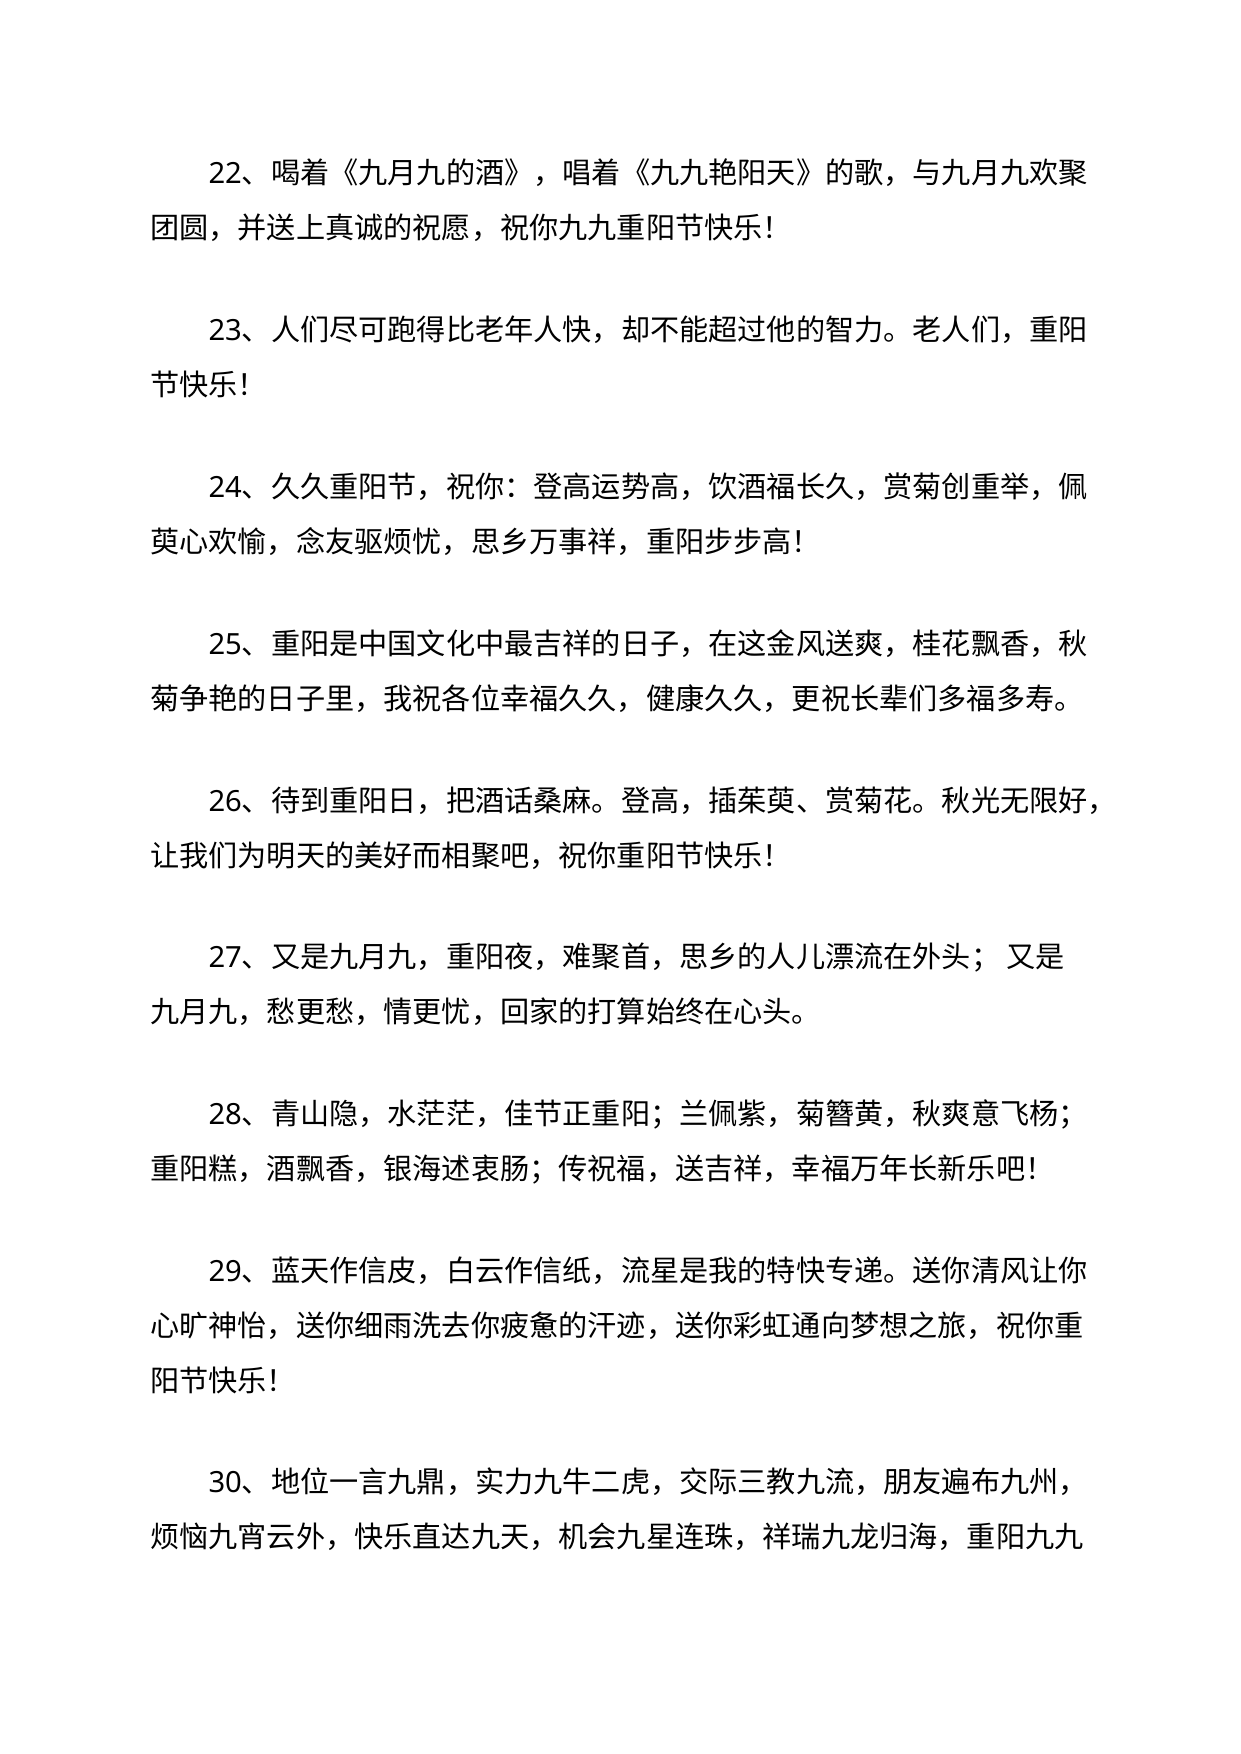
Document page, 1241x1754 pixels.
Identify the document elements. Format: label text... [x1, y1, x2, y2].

text 23、人们尽可跑得比老年人快，却不能超过他的智力。老人们，重阳节快乐！ [150, 307, 1090, 404]
text 24、久久重阳节，祝你：登高运势高，饮酒福长久，赏菊创重举，佩萸心欢愉，念友驱烦忧，思乡万事祥，重阳步步高！ [150, 463, 1090, 561]
text 29、蓝天作信皮，白云作信纸，流星是我的特快专递。送你清风让你心旷神怡，送你细雨洗去你疲惫的汗迹，送你彩虹通向梦想之旅，祝你重阳节快乐！ [150, 1247, 1090, 1399]
text 28、青山隐，水茫茫，佳节正重阳；兰佩紫，菊簪黄，秋爽意飞杨；重阳糕，酒飘香，银海述衷肠；传祝福，送吉祥，幸福万年长新乐吧！ [150, 1091, 1090, 1188]
text 22、喝着《九月九的酒》，唱着《九九艳阳天》的歌，与九月九欢聚团圆，并送上真诚的祝愿，祝你九九重阳节快乐！ [150, 150, 1090, 247]
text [150, 1459, 1090, 1556]
text 25、重阳是中国文化中最吉祥的日子，在这金风送爽，桂花飘香，秋菊争艳的日子里，我祝各位幸福久久，健康久久，更祝长辈们多福多寿。 [150, 620, 1090, 718]
text 26、待到重阳日，把酒话桑麻。登高，插茱萸、赏菊花。秋光无限好，让我们为明天的美好而相聚吧，祝你重阳节快乐！ [150, 777, 1090, 874]
text 27、又是九月九，重阳夜，难聚首，思乡的人儿漂流在外头； 又是九月九，愁更愁，情更忧，回家的打算始终在心头。 [150, 934, 1090, 1031]
